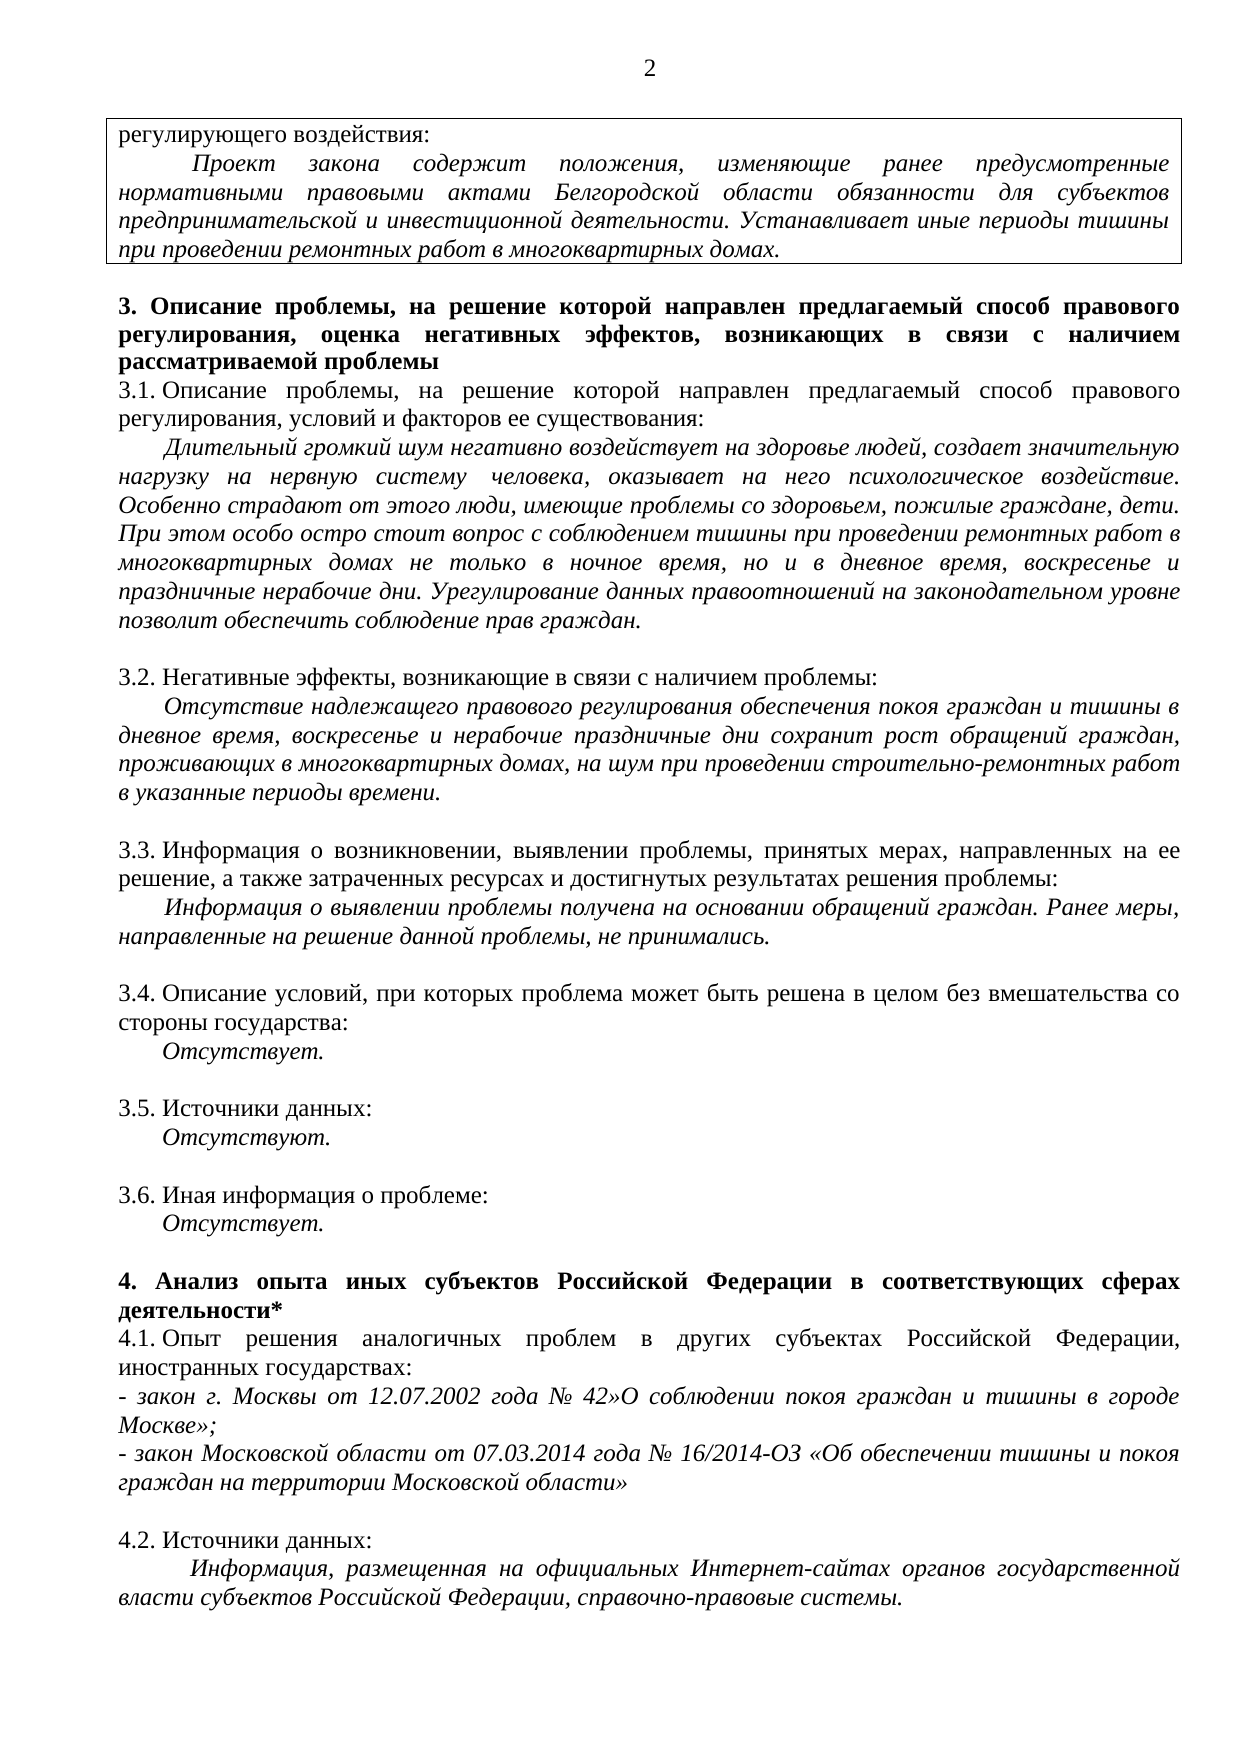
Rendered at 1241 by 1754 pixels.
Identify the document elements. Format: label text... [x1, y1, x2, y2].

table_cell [107, 119, 1181, 263]
text - закон Московской области от 07.03.2014 года № 16/2014-ОЗ «Об обеспечении тишины и покоя граждан на территории Московской области» [118, 1438, 1181, 1496]
text 3.5. Источники данных: [118, 1093, 1181, 1122]
text Длительный громкий шум негативно воздействует на здоровье людей, создает значительную нагрузку на нервную систему человека, оказывает на него психологическое воздействие. Особенно страдают от этого люди, имеющие проблемы со здоровьем, пожилые граждане, дети. При этом особо остро стоит вопрос с соблюдением тишины при проведении ремонтных работ в многоквартирных домах не только в ночное время, но и в дневное время, воскресенье и праздничные нерабочие дни. Урегулирование данных правоотношений на законодательном уровне позволит обеспечить соблюдение прав граждан. [118, 432, 1181, 633]
text 3.2. Негативные эффекты, возникающие в связи с наличием проблемы: [118, 662, 1181, 691]
text Отсутствие надлежащего правового регулирования обеспечения покоя граждан и тишины в дневное время, воскресенье и нерабочие праздничные дни сохранит рост обращений граждан, проживающих в многоквартирных домах, на шум при проведении строительно-ремонтных работ в указанные периоды времени. [118, 691, 1181, 806]
text 4.1. Опыт решения аналогичных проблем в других субъектах Российской Федерации, иностранных государствах: [118, 1323, 1181, 1381]
text Отсутствует. [118, 1208, 1181, 1237]
text Отсутствует. [118, 1036, 1181, 1065]
text 4.2. Источники данных: [118, 1525, 1181, 1553]
text Информация о выявлении проблемы получена на основании обращений граждан. Ранее меры, направленные на решение данной проблемы, не принимались. [118, 892, 1181, 950]
text - закон г. Москвы от 12.07.2002 года № 42»О соблюдении покоя граждан и тишины в городе Москве»; [118, 1381, 1181, 1438]
text 4. Анализ опыта иных субъектов Российской Федерации в соответствующих сферах деятельности* [118, 1266, 1181, 1323]
text Отсутствуют. [118, 1122, 1181, 1151]
text 3. Описание проблемы, на решение которой направлен предлагаемый способ правового регулирования, оценка негативных эффектов, возникающих в связи с наличием рассматриваемой проблемы [118, 293, 1181, 375]
text 3.3. Информация о возникновении, выявлении проблемы, принятых мерах, направленных на ее решение, а также затраченных ресурсах и достигнутых результатах решения проблемы: [118, 835, 1181, 892]
text Информация, размещенная на официальных Интернет-сайтах органов государственной власти субъектов Российской Федерации, справочно-правовые системы. [118, 1553, 1181, 1611]
text 3.6. Иная информация о проблеме: [118, 1180, 1181, 1208]
text 3.1. Описание проблемы, на решение которой направлен предлагаемый способ правового регулирования, условий и факторов ее существования: [118, 375, 1181, 432]
text 3.4. Описание условий, при которых проблема может быть решена в целом без вмешательства со стороны государства: [118, 978, 1181, 1036]
